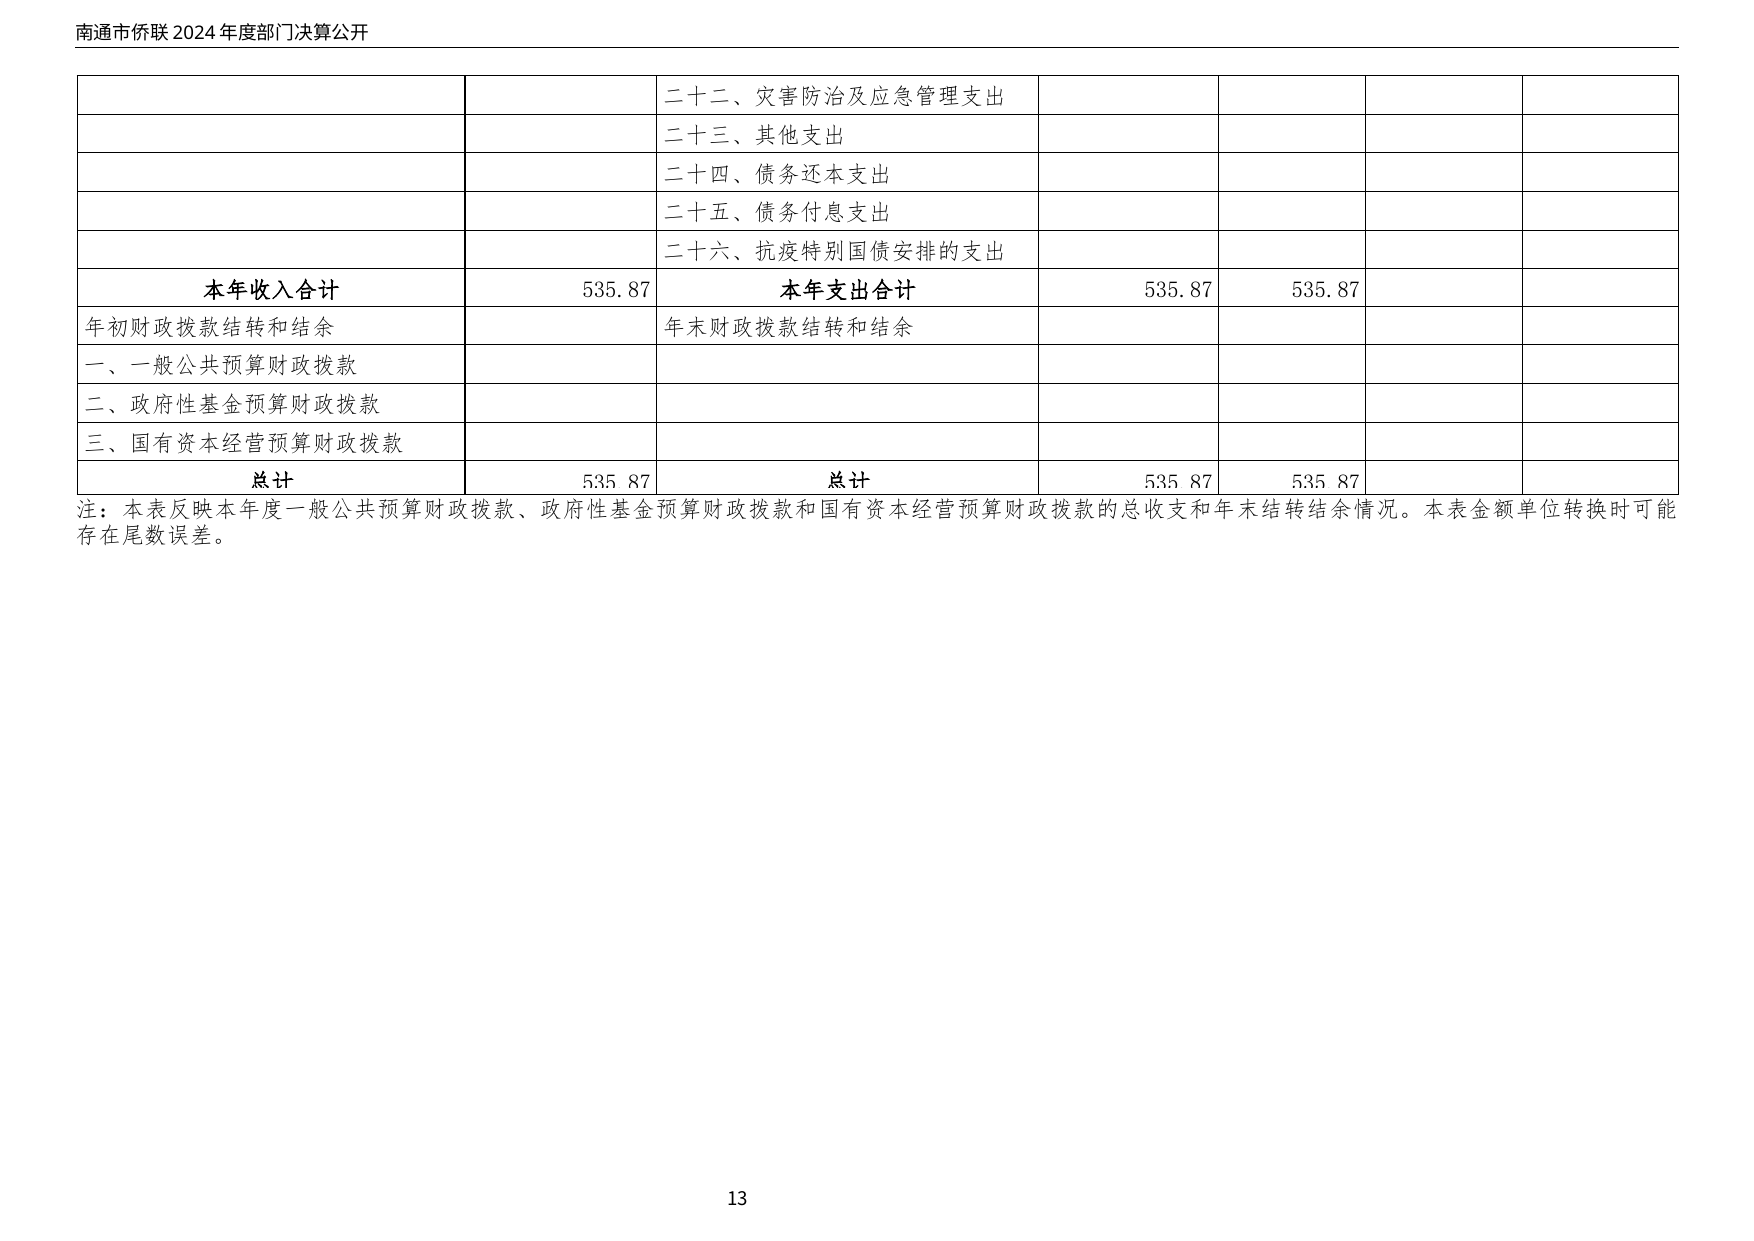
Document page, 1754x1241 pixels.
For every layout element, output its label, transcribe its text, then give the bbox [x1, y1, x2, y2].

table_cell [1219, 384, 1365, 422]
table_cell 年末财政拨款结转和结余 [657, 307, 1038, 344]
table_cell 535.87 [1219, 461, 1365, 494]
table_cell 二十二、灾害防治及应急管理支出 [657, 76, 1038, 114]
table_cell [466, 345, 656, 383]
table_cell 本年支出合计 [657, 269, 1038, 306]
table_cell [1366, 345, 1522, 383]
table_cell [466, 192, 656, 229]
table_cell [1366, 115, 1522, 152]
table_cell [1219, 345, 1365, 383]
table_cell [1366, 269, 1522, 306]
table_cell [1366, 192, 1522, 229]
table_cell [1523, 269, 1678, 306]
table_cell 总计 [78, 461, 464, 494]
table_cell 535.87 [1219, 269, 1365, 306]
table_cell [1523, 231, 1678, 268]
table_cell [1523, 307, 1678, 344]
table_cell [1523, 192, 1678, 229]
table_cell [78, 231, 464, 268]
table_cell 本年收入合计 [78, 269, 464, 306]
table_cell [1219, 153, 1365, 191]
table_cell [657, 345, 1038, 383]
table_cell 二、政府性基金预算财政拨款 [78, 384, 464, 422]
table_cell [1219, 307, 1365, 344]
table_cell [1523, 115, 1678, 152]
text 注：本表反映本年度一般公共预算财政拨款、政府性基金预算财政拨款和国有资本经营预算财政拨款的总收支和年末结转结余情况。本表金额单位转换时可能存在尾数误差。 [75, 495, 1679, 547]
table_cell 535.87 [1039, 461, 1218, 494]
table_cell [1039, 76, 1218, 114]
table_cell [1366, 153, 1522, 191]
table_cell 535.87 [1039, 269, 1218, 306]
table_cell [1219, 423, 1365, 460]
table_cell [657, 423, 1038, 460]
table_cell [1039, 345, 1218, 383]
table_cell 二十四、债务还本支出 [657, 153, 1038, 191]
table_cell 535.87 [466, 269, 656, 306]
table_cell [657, 384, 1038, 422]
table_cell [1523, 384, 1678, 422]
table_cell [1039, 192, 1218, 229]
table_cell [466, 423, 656, 460]
table_cell [1523, 461, 1678, 494]
table_cell [1523, 423, 1678, 460]
table_cell [1366, 231, 1522, 268]
table_cell [466, 231, 656, 268]
table_cell 年初财政拨款结转和结余 [78, 307, 464, 344]
table_cell [1523, 76, 1678, 114]
table_cell [1039, 423, 1218, 460]
table_cell [1039, 231, 1218, 268]
table_cell [1366, 76, 1522, 114]
table_cell 535.87 [466, 461, 656, 494]
table_cell [1039, 115, 1218, 152]
table_cell [466, 153, 656, 191]
table_cell [1219, 115, 1365, 152]
table_cell [78, 153, 464, 191]
table_cell [1039, 384, 1218, 422]
table_cell [1219, 231, 1365, 268]
table_cell [78, 76, 464, 114]
table_cell [466, 307, 656, 344]
table_cell [1366, 423, 1522, 460]
table_cell [1366, 461, 1522, 494]
table_cell 总计 [657, 461, 1038, 494]
table_cell [78, 192, 464, 229]
table_cell [1039, 153, 1218, 191]
table_cell 二十五、债务付息支出 [657, 192, 1038, 229]
table_cell [1523, 153, 1678, 191]
table_cell [1039, 307, 1218, 344]
table_cell [466, 76, 656, 114]
table_cell [1219, 192, 1365, 229]
table_cell 一、一般公共预算财政拨款 [78, 345, 464, 383]
table_cell [1523, 345, 1678, 383]
table_cell [78, 115, 464, 152]
table_cell 二十六、抗疫特别国债安排的支出 [657, 231, 1038, 268]
table_cell [466, 384, 656, 422]
table_cell 二十三、其他支出 [657, 115, 1038, 152]
table_cell [1219, 76, 1365, 114]
table_cell [1366, 307, 1522, 344]
table_cell 三、国有资本经营预算财政拨款 [78, 423, 464, 460]
table_cell [1366, 384, 1522, 422]
table_cell [466, 115, 656, 152]
